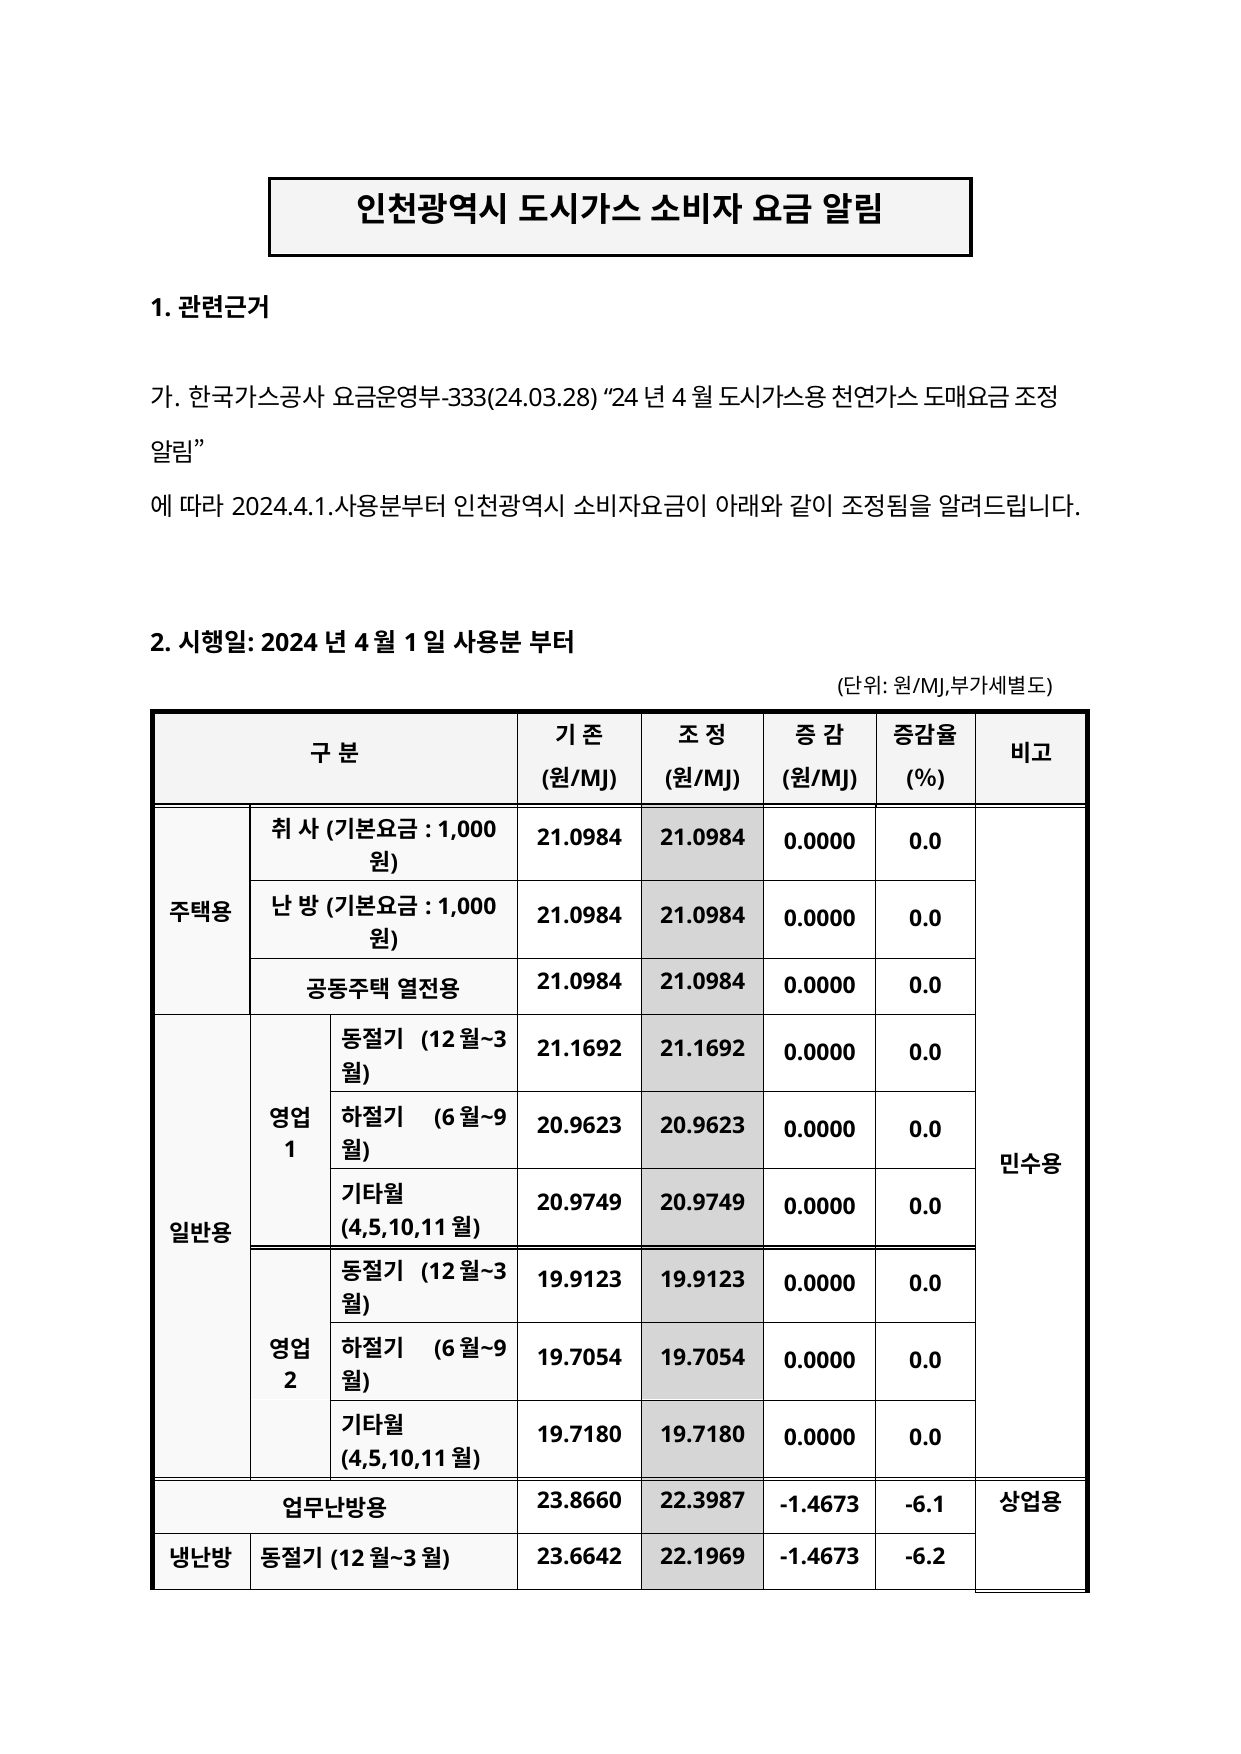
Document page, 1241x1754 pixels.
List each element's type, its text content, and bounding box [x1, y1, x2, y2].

table_cell [251, 1400, 330, 1477]
table_cell 22.1969 [642, 1534, 763, 1589]
table_cell 20.9749 [518, 1169, 641, 1245]
table_header 기 존 (원/MJ) [518, 714, 641, 803]
table_cell 20.9623 [518, 1092, 641, 1168]
table_cell 0.0 [876, 959, 975, 1014]
text (단위: 원/MJ,부가세별도) [650, 670, 1090, 700]
table_cell [251, 1015, 330, 1091]
table_cell 21.0984 [642, 881, 763, 958]
table_cell 기타월 (4,5,10,11월) [331, 1401, 517, 1477]
table_cell 동절기 (12월~3월) [331, 1015, 517, 1091]
table_cell 기타월 (4,5,10,11월) [331, 1169, 517, 1245]
table_cell 주택용 [155, 808, 249, 1014]
table_header 증 감 (원/MJ) [764, 714, 876, 803]
text 가. 한국가스공사 요금운영부-333(24.03.28) “24년 4월 도시가스용 천연가스 도매요금 조정 알림” [150, 378, 1090, 468]
table_cell 19.7054 [642, 1323, 763, 1399]
table_cell 0.0000 [764, 1401, 875, 1477]
table_header 조 정 (원/MJ) [642, 714, 763, 803]
table_cell -1.4673 [764, 1534, 875, 1589]
text 2. 시행일: 2024 년 4월 1일 사용분 부터 [150, 623, 1090, 659]
table_cell 냉난방 공조용 [155, 1534, 250, 1589]
table_cell 21.1692 [642, 1015, 763, 1091]
table_cell 19.7180 [518, 1401, 641, 1477]
table_cell 21.0984 [518, 808, 641, 880]
table_cell 공동주택 열전용 [251, 959, 517, 1014]
table_cell 영업2 [251, 1322, 330, 1399]
table_cell 21.1692 [518, 1015, 641, 1091]
table_cell -6.2 [876, 1534, 975, 1589]
text 에 따라 2024.4.1.사용분부터 인천광역시 소비자요금이 아래와 같이 조정됨을 알려드립니다. [150, 487, 1090, 523]
table_cell 0.0000 [764, 959, 875, 1014]
table_cell 20.9623 [642, 1092, 763, 1168]
table_header 구 분 [155, 714, 517, 803]
table_cell 19.9123 [518, 1250, 641, 1322]
table_cell 19.9123 [642, 1250, 763, 1322]
text 1. 관련근거 [150, 287, 1090, 323]
table_cell -6.1 [876, 1481, 975, 1533]
table_cell 0.0000 [764, 1092, 875, 1168]
table_cell 0.0000 [764, 1169, 875, 1245]
table_cell 영업1 [251, 1091, 330, 1168]
table_cell 21.0984 [642, 808, 763, 880]
table_cell -1.4673 [764, 1481, 875, 1533]
table_cell 민수용 [976, 808, 1085, 1477]
table_cell 19.7180 [642, 1401, 763, 1477]
table_cell 21.0984 [518, 881, 641, 958]
table_cell 23.8660 [518, 1481, 641, 1533]
table_cell 하절기 (6월~9월) [331, 1323, 517, 1399]
table_cell 일반용 [155, 1015, 250, 1477]
table_cell 0.0 [876, 881, 975, 958]
table_header 증감율 (％) [877, 714, 975, 803]
table_cell 23.6642 [518, 1534, 641, 1589]
table_cell 0.0000 [764, 808, 875, 880]
table_cell [251, 1250, 330, 1322]
table_cell 20.9749 [642, 1169, 763, 1245]
table_cell 하절기 (6월~9월) [331, 1092, 517, 1168]
table_cell 22.3987 [642, 1481, 763, 1533]
table_cell 19.7054 [518, 1323, 641, 1399]
table_header 비고 [976, 714, 1085, 803]
table_header 인천광역시 도시가스 소비자 요금 알림 [271, 180, 969, 253]
table_cell [251, 1168, 330, 1245]
table_cell 0.0000 [764, 881, 875, 958]
table_cell 21.0984 [642, 959, 763, 1014]
table_cell 동절기 (12월~3월) [331, 1250, 517, 1322]
table_cell 업무난방용 [155, 1481, 517, 1533]
table_cell 상업용 [976, 1481, 1085, 1589]
table_cell 0.0000 [764, 1323, 875, 1399]
table_cell 0.0 [876, 808, 975, 880]
table_cell 0.0000 [764, 1015, 875, 1091]
table_cell 0.0 [876, 1250, 975, 1322]
table_cell 0.0 [876, 1092, 975, 1168]
table_cell 0.0 [876, 1323, 975, 1399]
table_cell 0.0 [876, 1169, 975, 1245]
table_cell 동절기 (12월~3월) [251, 1534, 517, 1589]
table_cell 0.0000 [764, 1250, 875, 1322]
table_cell 0.0 [876, 1015, 975, 1091]
table_cell 0.0 [876, 1401, 975, 1477]
table_cell 취 사 (기본요금 : 1,000원) [251, 808, 517, 880]
table_cell 난 방 (기본요금 : 1,000원) [251, 881, 517, 958]
table_cell 21.0984 [518, 959, 641, 1014]
